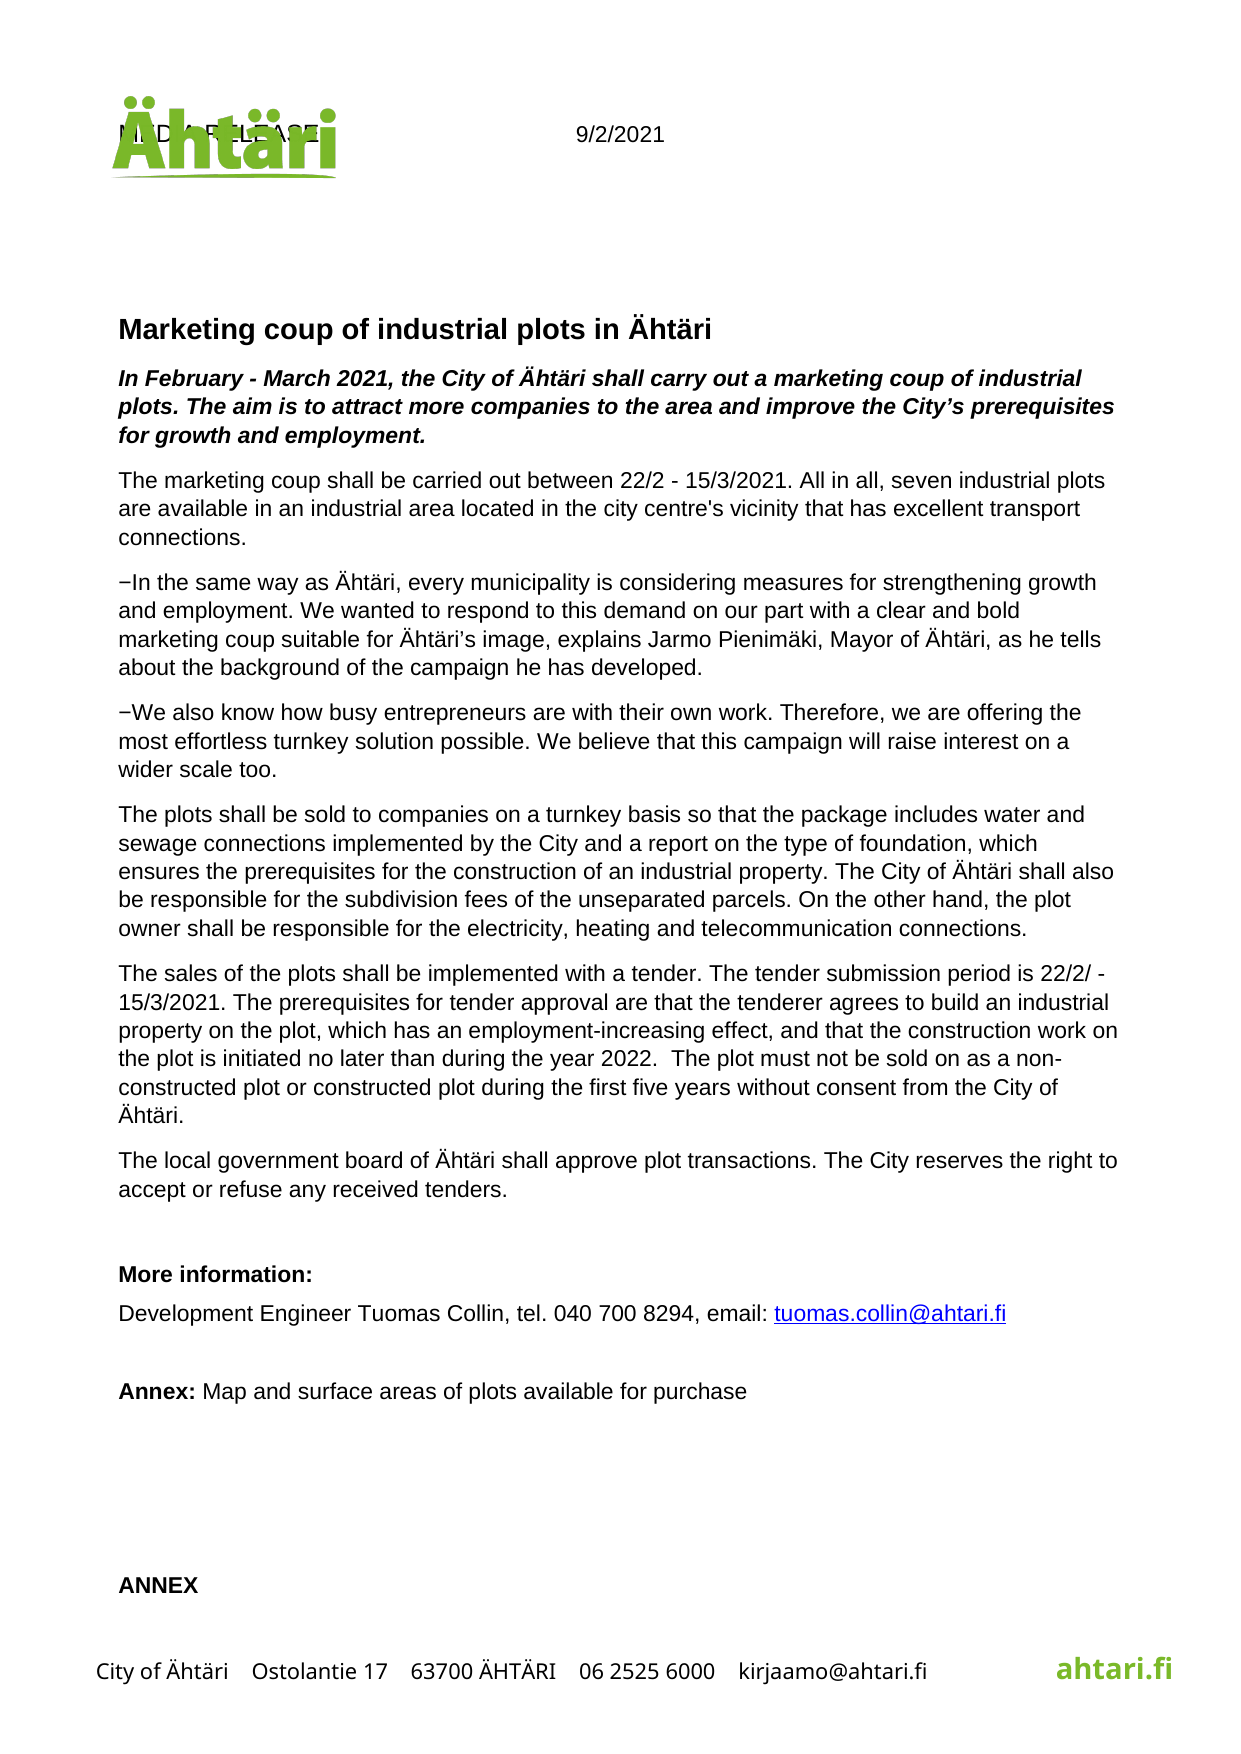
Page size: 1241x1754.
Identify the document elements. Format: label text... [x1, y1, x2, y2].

text −We also know how busy entrepreneurs are with their own work. Therefore, we are offering the most effortless turnkey solution possible. We believe that this campaign will raise interest on a wider scale too. [118, 699, 1122, 782]
text In February - March 2021, the City of Ähtäri shall carry out a marketing coup of industrial plots. The aim is to attract more companies to the area and improve the City’s prerequisites for growth and employment. [118, 365, 1122, 448]
text More information: [118, 1261, 1122, 1288]
text The sales of the plots shall be implemented with a tender. The tender submission period is 22/2/ - 15/3/2021. The prerequisites for tender approval are that the tenderer agrees to build an industrial property on the plot, which has an employment-increasing effect, and that the construction work on the plot is initiated no later than during the year 2022. The plot must not be sold on as a non-constructed plot or constructed plot during the first five years without consent from the City of Ähtäri. [118, 960, 1122, 1128]
text Marketing coup of industrial plots in Ähtäri [118, 312, 1122, 346]
text −In the same way as Ähtäri, every municipality is considering measures for strengthening growth and employment. We wanted to respond to this demand on our part with a clear and bold marketing coup suitable for Ähtäri’s image, explains Jarmo Pienimäki, Mayor of Ähtäri, as he tells about the background of the campaign he has developed. [118, 569, 1122, 680]
text Annex: Map and surface areas of plots available for purchase [118, 1378, 1122, 1404]
picture [69, 54, 378, 219]
text The plots shall be sold to companies on a turnkey basis so that the package includes water and sewage connections implemented by the City and a report on the type of foundation, which ensures the prerequisites for the construction of an industrial property. The City of Ähtäri shall also be responsible for the subdivision fees of the unseparated parcels. On the other hand, the plot owner shall be responsible for the electricity, heating and telecommunication connections. [118, 801, 1122, 941]
text ANNEX [118, 1572, 1122, 1598]
text The local government board of Ähtäri shall approve plot transactions. The City reserves the right to accept or refuse any received tenders. [118, 1147, 1122, 1202]
text The marketing coup shall be carried out between 22/2 - 15/3/2021. All in all, seven industrial plots are available in an industrial area located in the city centre's vicinity that has excellent transport connections. [118, 467, 1122, 550]
text Development Engineer Tuomas Collin, tel. 040 700 8294, email: tuomas.collin@ahtari.fi [118, 1300, 1122, 1327]
